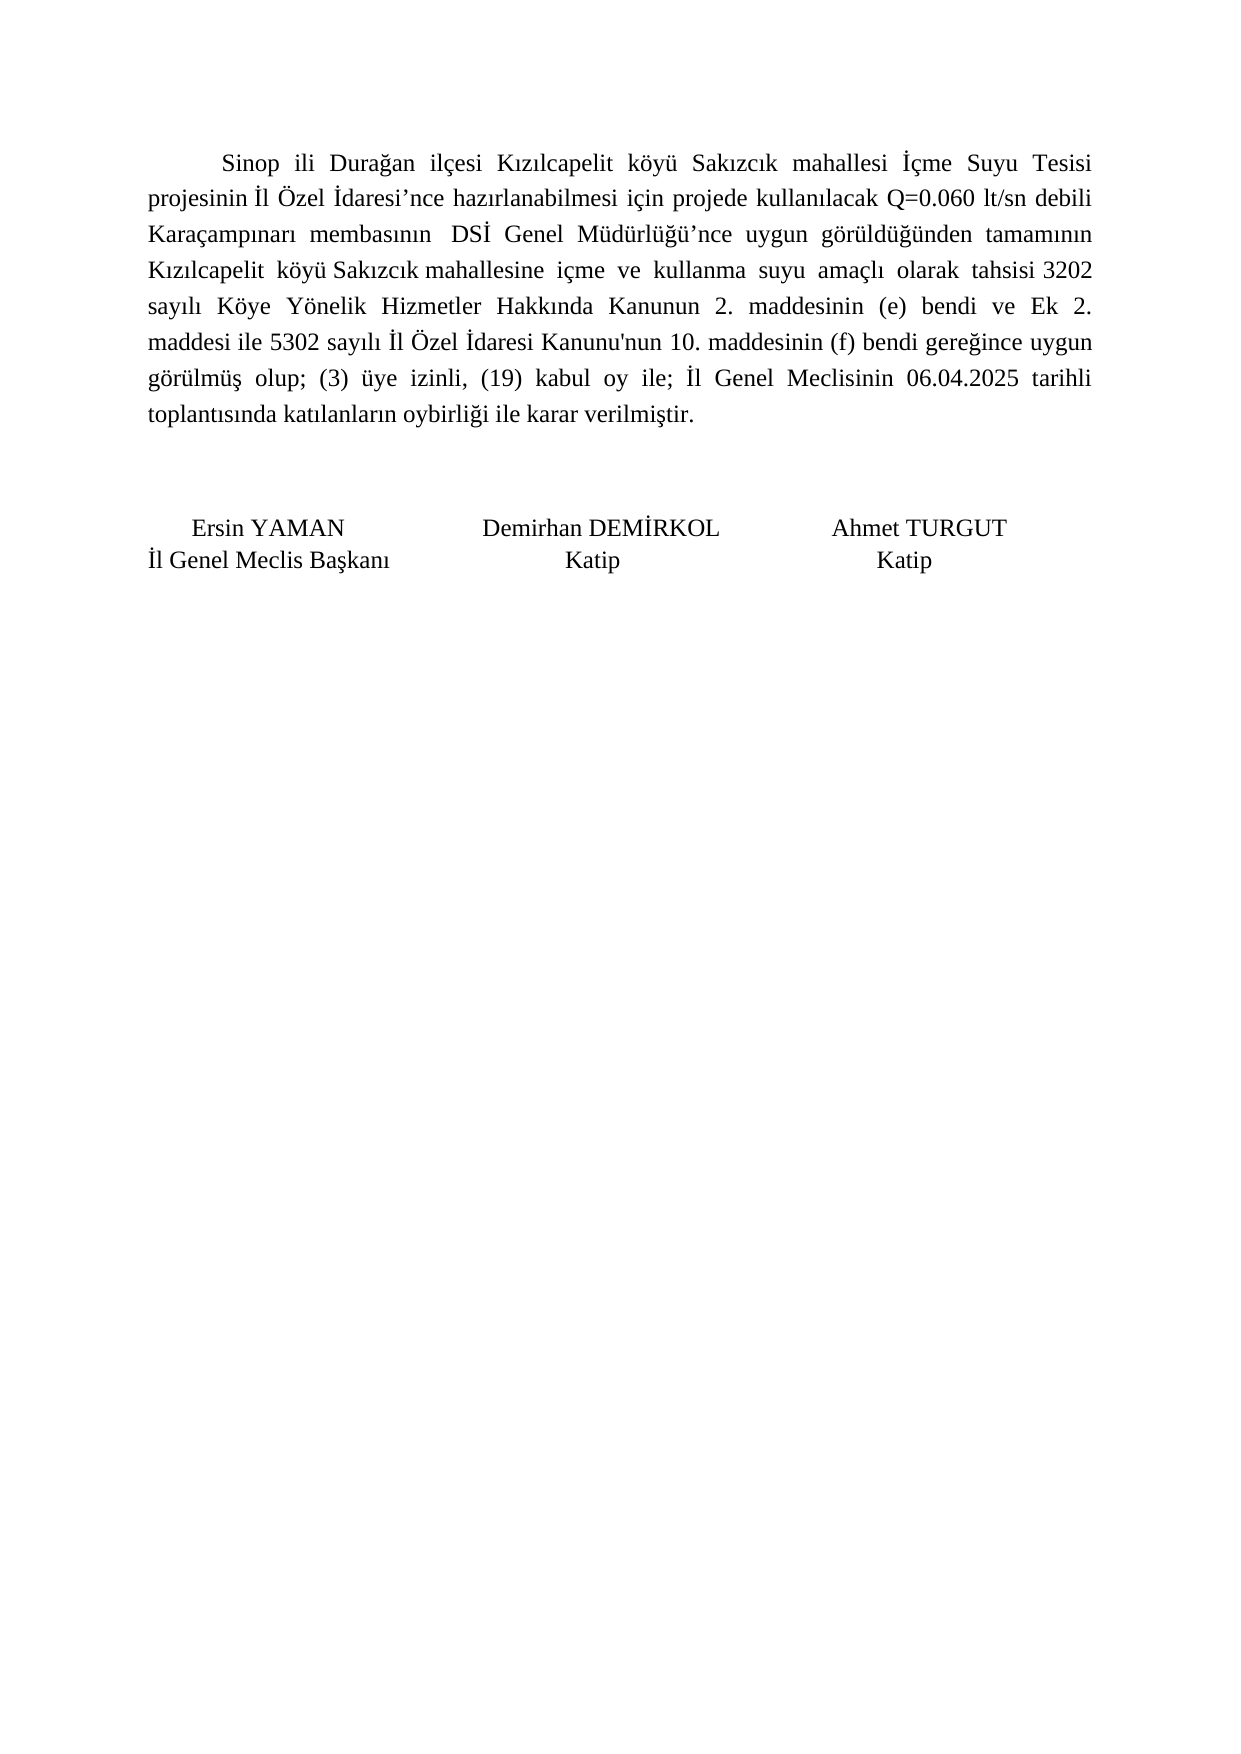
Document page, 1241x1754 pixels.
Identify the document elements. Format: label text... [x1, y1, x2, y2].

text Ersin YAMAN Demirhan DEMİRKOL Ahmet TURGUT İl Genel Meclis Başkanı Katip Katip [148, 513, 1093, 574]
text Sinop ili Durağan ilçesi Kızılcapelit köyü Sakızcık mahallesi İçme Suyu Tesisi projesinin İl Özel İdaresi’nce hazırlanabilmesi için projede kullanılacak Q=0.060 lt/sn debili Karaçampınarı membasının DSİ Genel Müdürlüğü’nce uygun görüldüğünden tamamının Kızılcapelit köyü Sakızcık mahallesine içme ve kullanma suyu amaçlı olarak tahsisi 3202 sayılı Köye Yönelik Hizmetler Hakkında Kanunun 2. maddesinin (e) bendi ve Ek 2. maddesi ile 5302 sayılı İl Özel İdaresi Kanunu'nun 10. maddesinin (f) bendi gereğince uygun görülmüş olup; (3) üye izinli, (19) kabul oy ile; İl Genel Meclisinin 06.04.2025 tarihli toplantısında katılanların oybirliği ile karar verilmiştir. [148, 148, 1093, 428]
